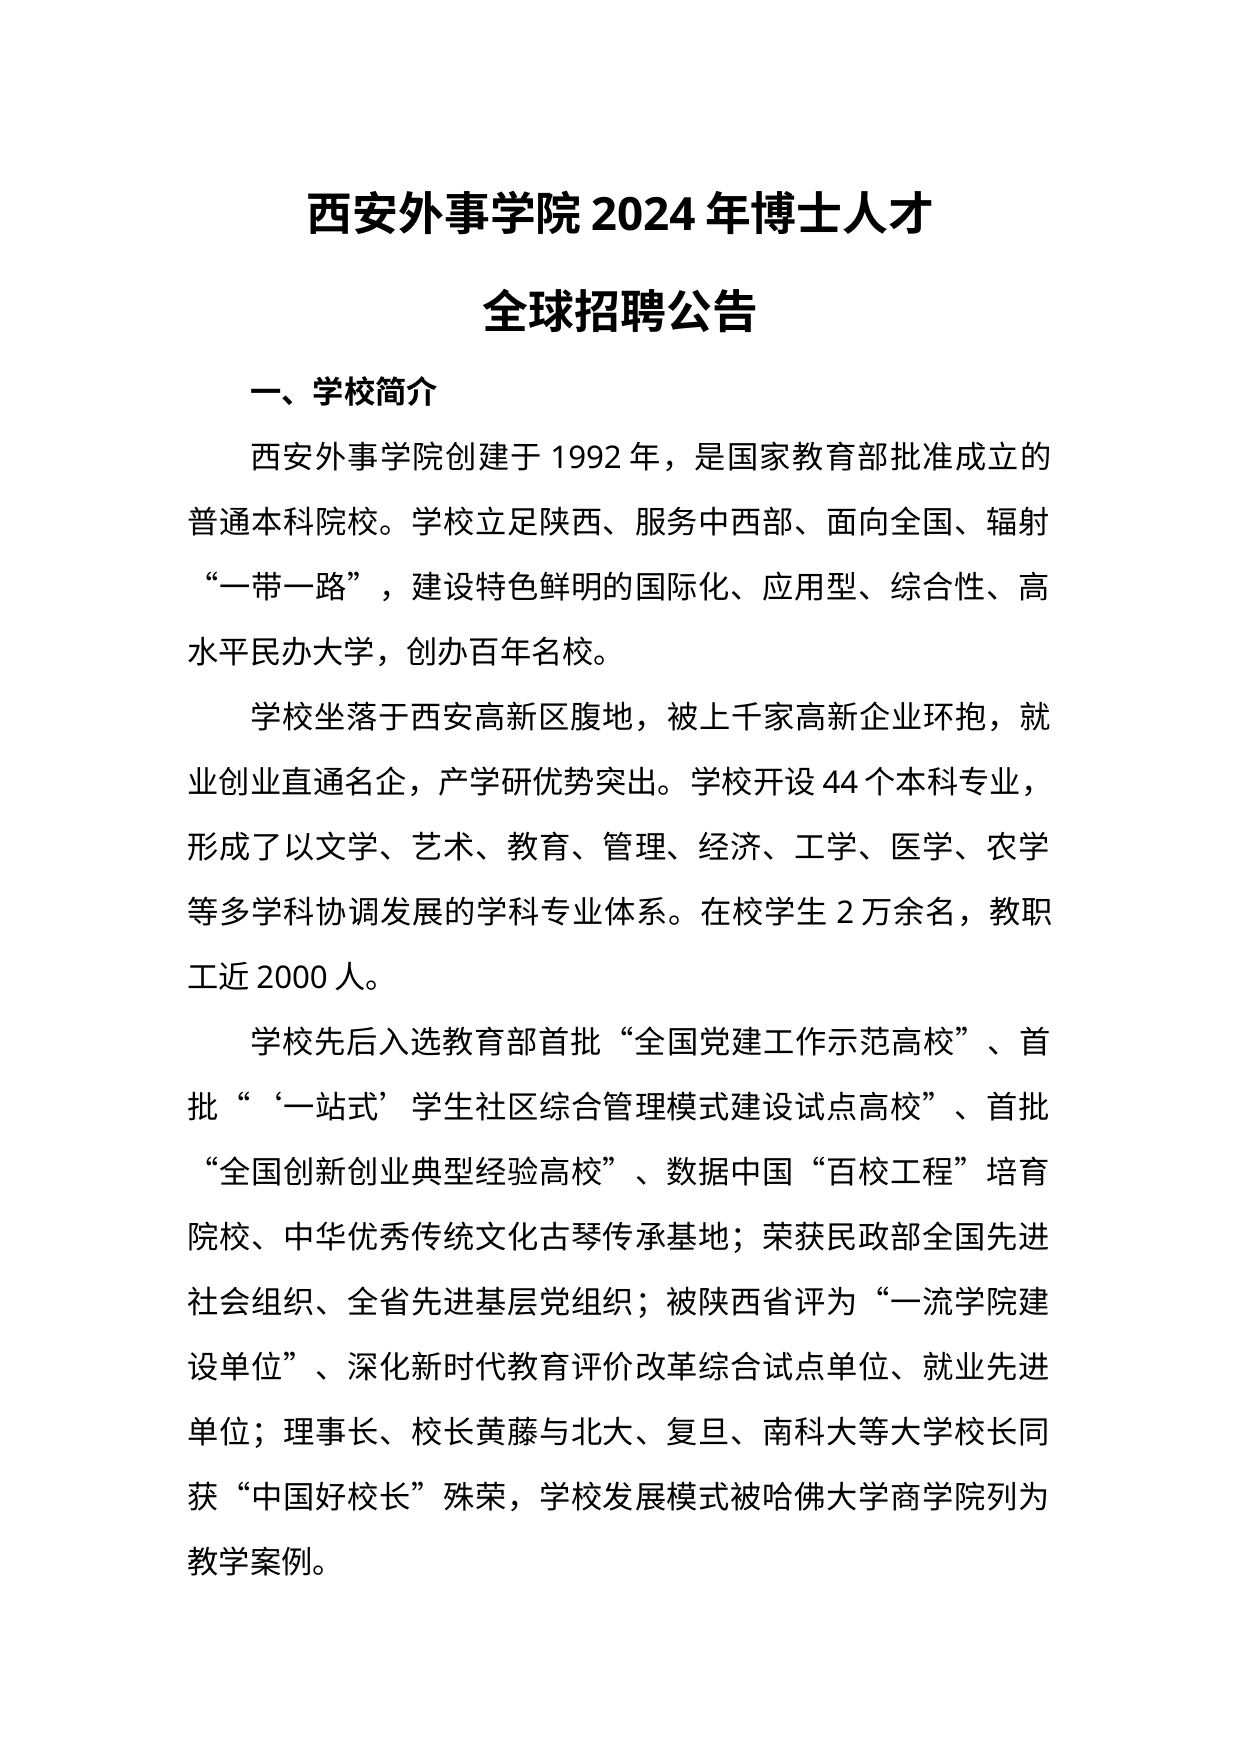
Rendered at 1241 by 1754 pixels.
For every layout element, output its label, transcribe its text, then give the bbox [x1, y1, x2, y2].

text 一、学校简介 [187, 357, 1053, 422]
text 全球招聘公告 [187, 259, 1053, 357]
text 学校坐落于西安高新区腹地，被上千家高新企业环抱，就业创业直通名企，产学研优势突出。学校开设44个本科专业，形成了以文学、艺术、教育、管理、经济、工学、医学、农学等多学科协调发展的学科专业体系。在校学生2万余名，教职工近2000人。 [187, 682, 1053, 1007]
text 西安外事学院2024年博士人才 [187, 162, 1053, 259]
text 学校先后入选教育部首批“全国党建工作示范高校”、首批“‘一站式’学生社区综合管理模式建设试点高校”、首批“全国创新创业典型经验高校”、数据中国“百校工程”培育院校、中华优秀传统文化古琴传承基地；荣获民政部全国先进社会组织、全省先进基层党组织；被陕西省评为“一流学院建设单位”、深化新时代教育评价改革综合试点单位、就业先进单位；理事长、校长黄藤与北大、复旦、南科大等大学校长同获“中国好校长”殊荣，学校发展模式被哈佛大学商学院列为教学案例。 [187, 1007, 1053, 1592]
text 西安外事学院创建于1992年，是国家教育部批准成立的普通本科院校。学校立足陕西、服务中西部、面向全国、辐射“一带一路”，建设特色鲜明的国际化、应用型、综合性、高水平民办大学，创办百年名校。 [187, 422, 1053, 682]
